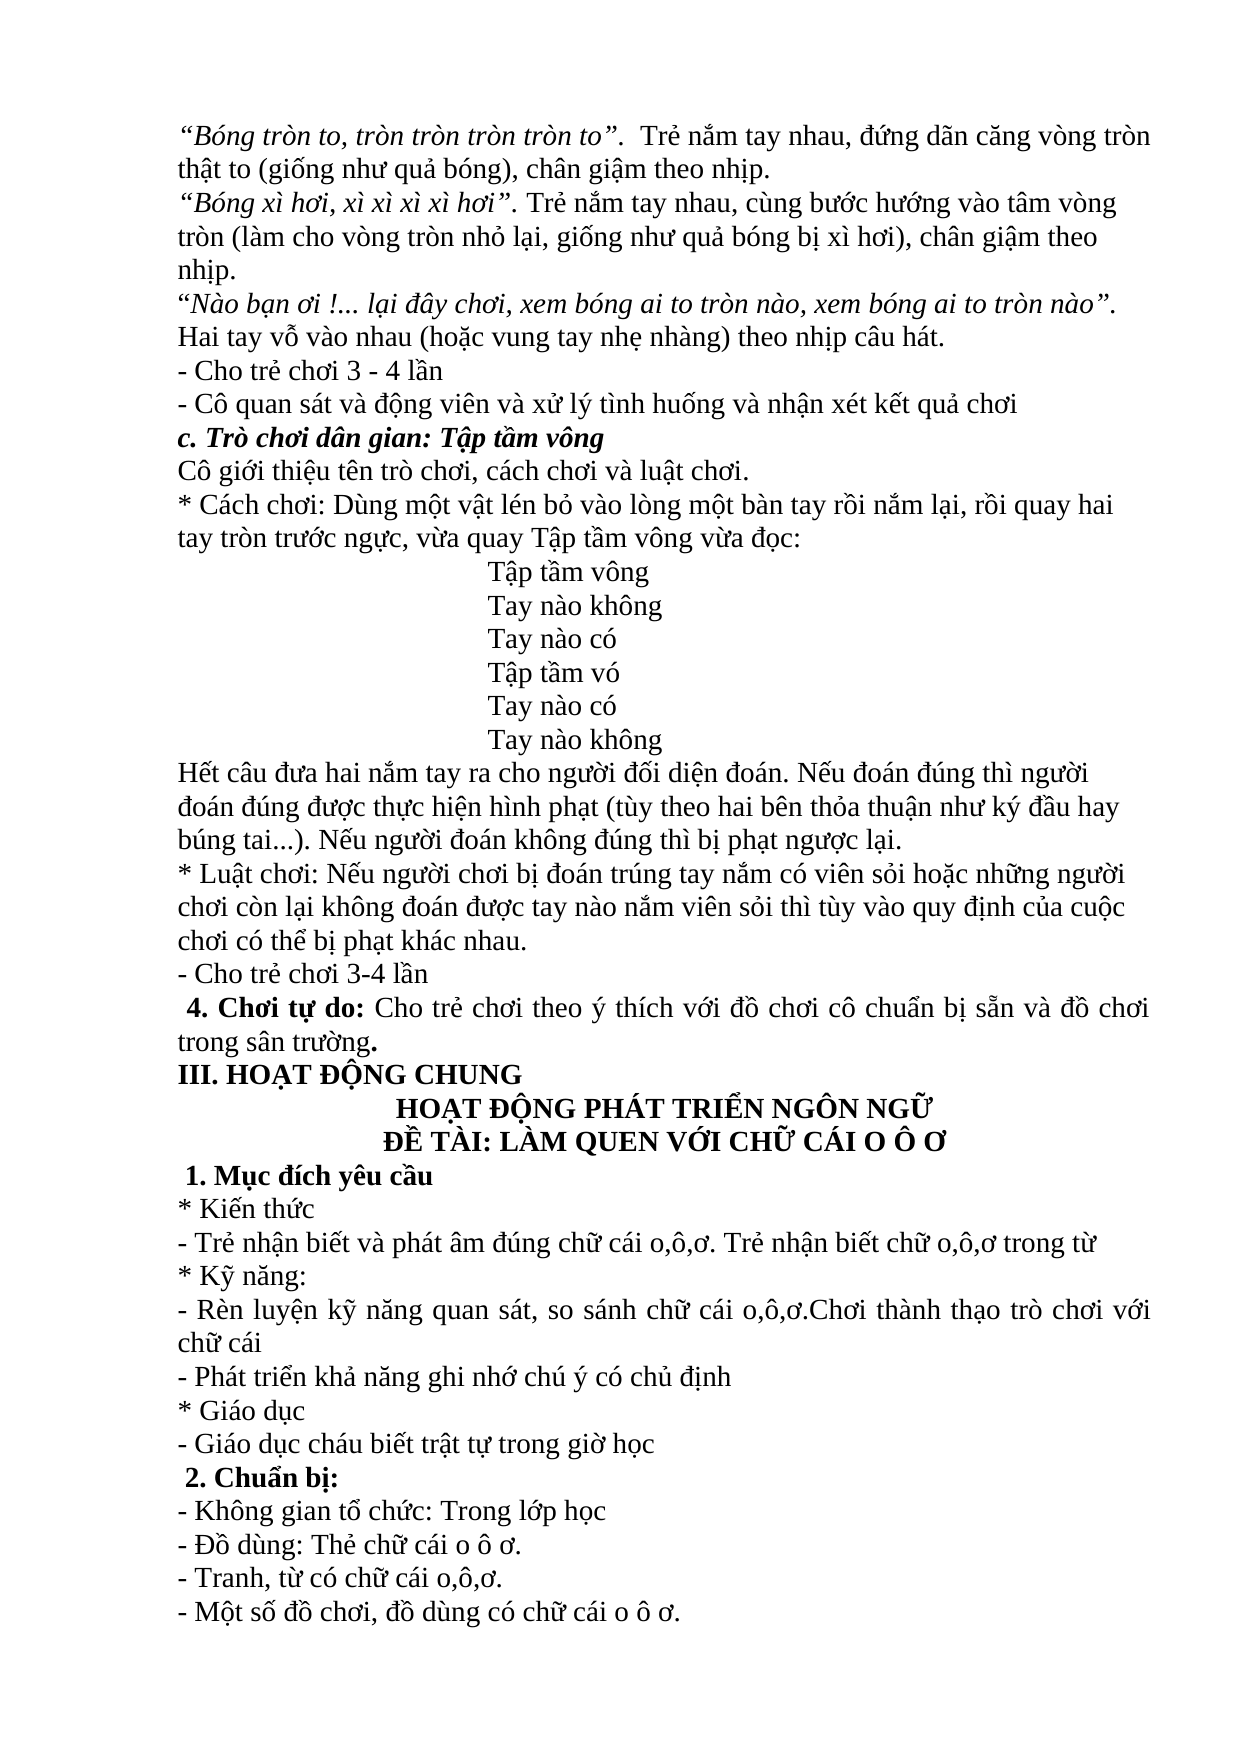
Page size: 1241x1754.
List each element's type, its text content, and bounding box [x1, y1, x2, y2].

text - Trẻ nhận biết và phát âm đúng chữ cái o,ô,ơ. Trẻ nhận biết chữ o,ô,ơ trong từ [177, 1225, 1152, 1258]
text Cô giới thiệu tên trò chơi, cách chơi và luật chơi. [177, 453, 1152, 487]
text Tập tầm vông [487, 554, 1152, 588]
text - Đồ dùng: Thẻ chữ cái o ô ơ. [177, 1527, 1152, 1560]
text “Nào bạn ơi !... lại đây chơi, xem bóng ai to tròn nào, xem bóng ai to tròn nào”. Hai tay vỗ vào nhau (hoặc vung tay nhẹ nhàng) theo nhịp câu hát. [177, 286, 1152, 353]
text Hết câu đưa hai nắm tay ra cho người đối diện đoán. Nếu đoán đúng thì người đoán đúng được thực hiện hình phạt (tùy theo hai bên thỏa thuận như ký đầu hay búng tai...). Nếu người đoán không đúng thì bị phạt ngược lại. [177, 755, 1152, 856]
text “Bóng tròn to, tròn tròn tròn tròn to”. Trẻ nắm tay nhau, đứng dãn căng vòng tròn thật to (giống như quả bóng), chân giậm theo nhịp. [177, 118, 1152, 185]
text 2. Chuẩn bị: [177, 1460, 1152, 1493]
text * Giáo dục [177, 1393, 1152, 1426]
text - Tranh, từ có chữ cái o,ô,ơ. [177, 1560, 1152, 1594]
text Tập tầm vó [487, 655, 1152, 688]
text - Phát triển khả năng ghi nhớ chú ý có chủ định [177, 1359, 1152, 1393]
text - Một số đồ chơi, đồ dùng có chữ cái o ô ơ. [177, 1594, 1152, 1627]
text 1. Mục đích yêu cầu [177, 1158, 1152, 1191]
text - Cho trẻ chơi 3-4 lần [177, 957, 1152, 990]
text - Cô quan sát và động viên và xử lý tình huống và nhận xét kết quả chơi [177, 386, 1152, 420]
text - Cho trẻ chơi 3 - 4 lần [177, 353, 1152, 386]
text - Giáo dục cháu biết trật tự trong giờ học [177, 1426, 1152, 1460]
text - Không gian tổ chức: Trong lớp học [177, 1493, 1152, 1527]
text Tay nào có [487, 688, 1152, 722]
text Tay nào có [487, 621, 1152, 655]
text Tay nào không [487, 722, 1152, 755]
text * Kiến thức [177, 1191, 1152, 1225]
text c. Trò chơi dân gian: Tập tầm vông [177, 420, 1152, 453]
text III. HOẠT ĐỘNG CHUNG [177, 1057, 1152, 1091]
text 4. Chơi tự do: Cho trẻ chơi theo ý thích với đồ chơi cô chuẩn bị sẵn và đồ chơi trong sân trường. [177, 990, 1152, 1057]
text - Rèn luyện kỹ năng quan sát, so sánh chữ cái o,ô,ơ.Chơi thành thạo trò chơi với chữ cái [177, 1292, 1152, 1359]
text HOẠT ĐỘNG PHÁT TRIỂN NGÔN NGỮ [177, 1091, 1152, 1124]
text * Kỹ năng: [177, 1258, 1152, 1292]
text Tay nào không [487, 588, 1152, 621]
text * Cách chơi: Dùng một vật lén bỏ vào lòng một bàn tay rồi nắm lại, rồi quay hai tay tròn trước ngực, vừa quay Tập tầm vông vừa đọc: [177, 487, 1152, 554]
text “Bóng xì hơi, xì xì xì xì hơi”. Trẻ nắm tay nhau, cùng bước hướng vào tâm vòng tròn (làm cho vòng tròn nhỏ lại, giống như quả bóng bị xì hơi), chân giậm theo nhịp. [177, 185, 1152, 286]
text * Luật chơi: Nếu người chơi bị đoán trúng tay nắm có viên sỏi hoặc những người chơi còn lại không đoán được tay nào nắm viên sỏi thì tùy vào quy định của cuộc chơi có thể bị phạt khác nhau. [177, 856, 1152, 957]
text ĐỀ TÀI: LÀM QUEN VỚI CHỮ CÁI O Ô Ơ [177, 1124, 1152, 1158]
